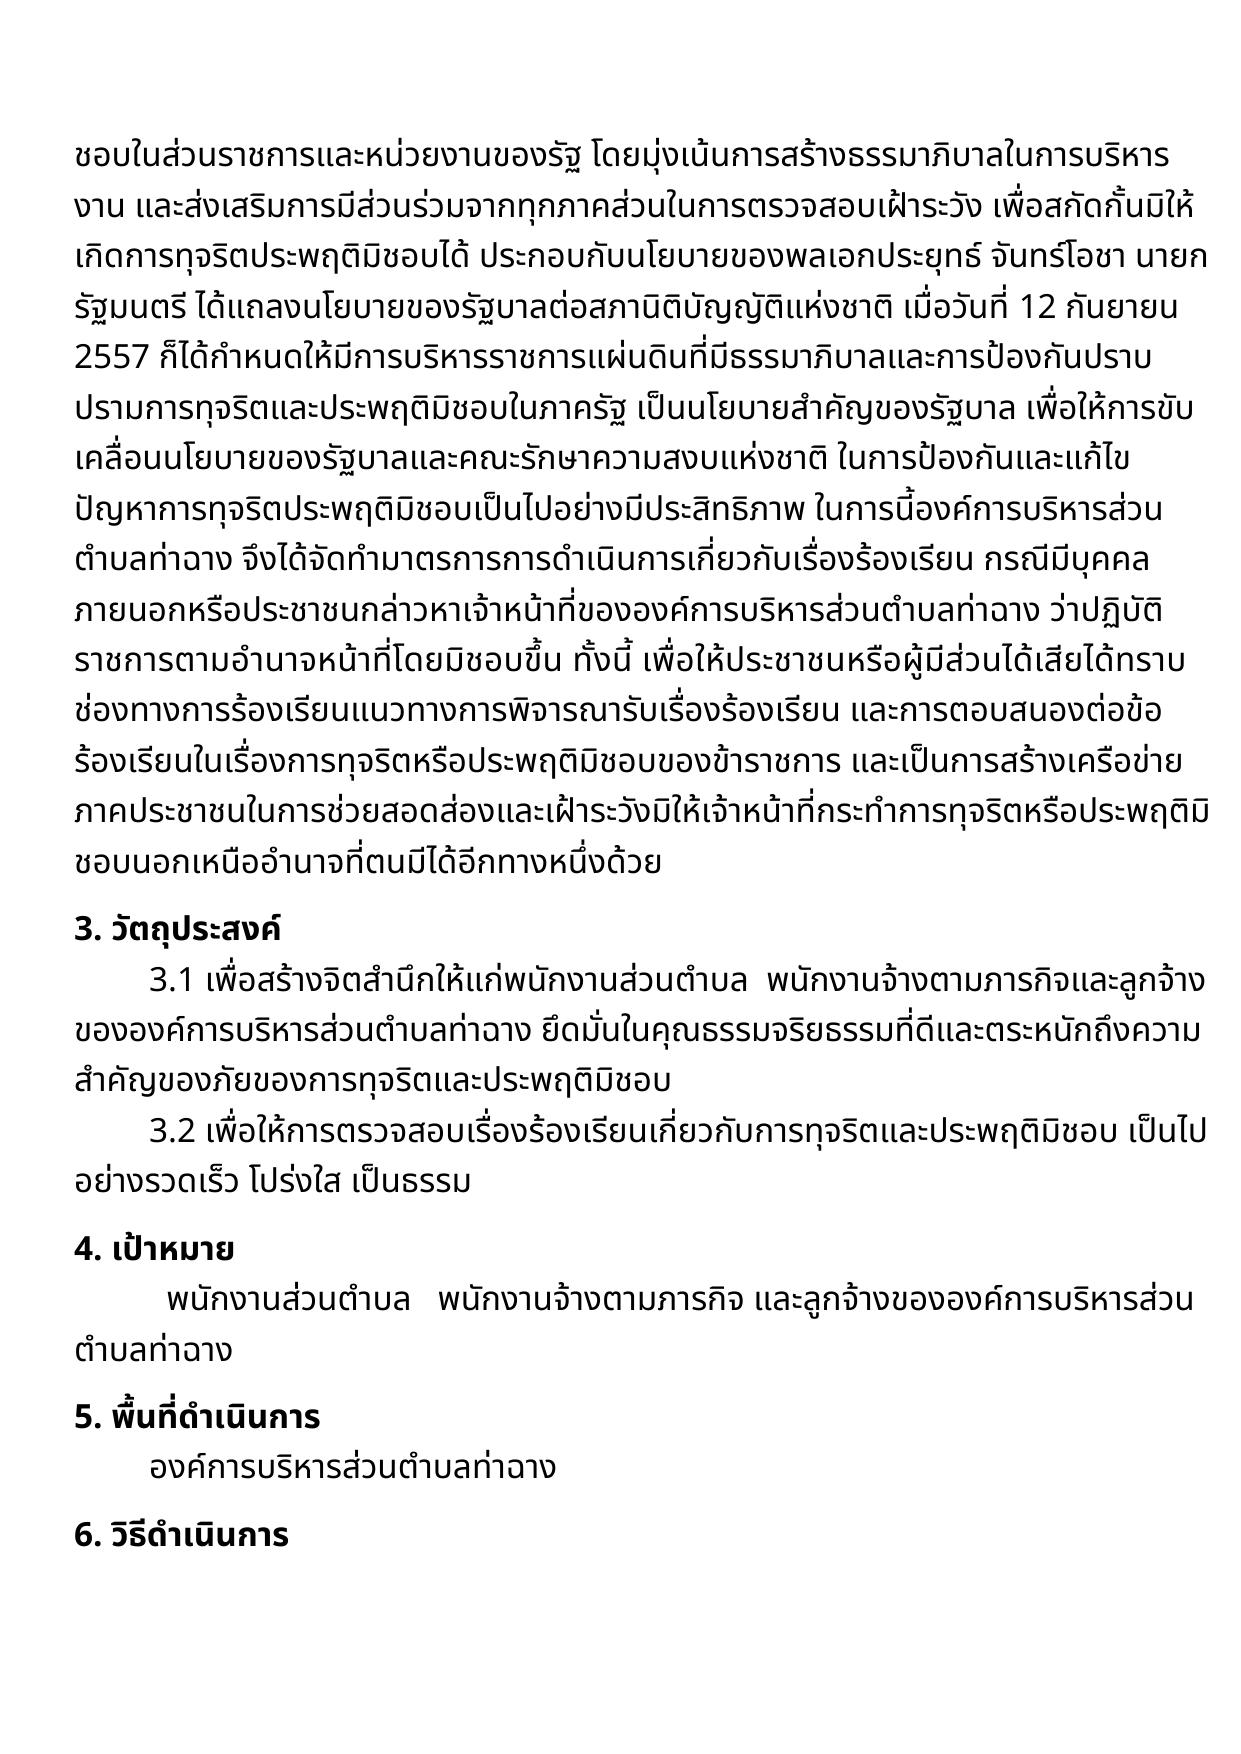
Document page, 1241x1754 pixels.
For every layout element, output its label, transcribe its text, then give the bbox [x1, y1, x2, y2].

text 3. วัตถุประสงค์ [74, 905, 1211, 955]
text 3.2 เพื่อให้การตรวจสอบเรื่องร้องเรียนเกี่ยวกับการทุจริตและประพฤติมิชอบ เป็นไปอย่างรวดเร็ว โปร่งใส เป็นธรรม [74, 1107, 1211, 1208]
text 3.1 เพื่อสร้างจิตสำนึกให้แก่พนักงานส่วนตำบล พนักงานจ้างตามภารกิจและลูกจ้างขององค์การบริหารส่วนตำบลท่าฉาง ยึดมั่นในคุณธรรมจริยธรรมที่ดีและตระหนักถึงความสำคัญของภัยของการทุจริตและประพฤติมิชอบ [74, 955, 1211, 1107]
text องค์การบริหารส่วนตำบลท่าฉาง [74, 1443, 1211, 1494]
text 4. เป้าหมาย [74, 1224, 1211, 1275]
text 6. วิธีดำเนินการ [74, 1510, 1211, 1561]
text พนักงานส่วนตำบล พนักงานจ้างตามภารกิจ และลูกจ้างขององค์การบริหารส่วนตำบลท่าฉาง [74, 1275, 1211, 1376]
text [74, 131, 1211, 888]
text 5. พื้นที่ดำเนินการ [74, 1393, 1211, 1443]
